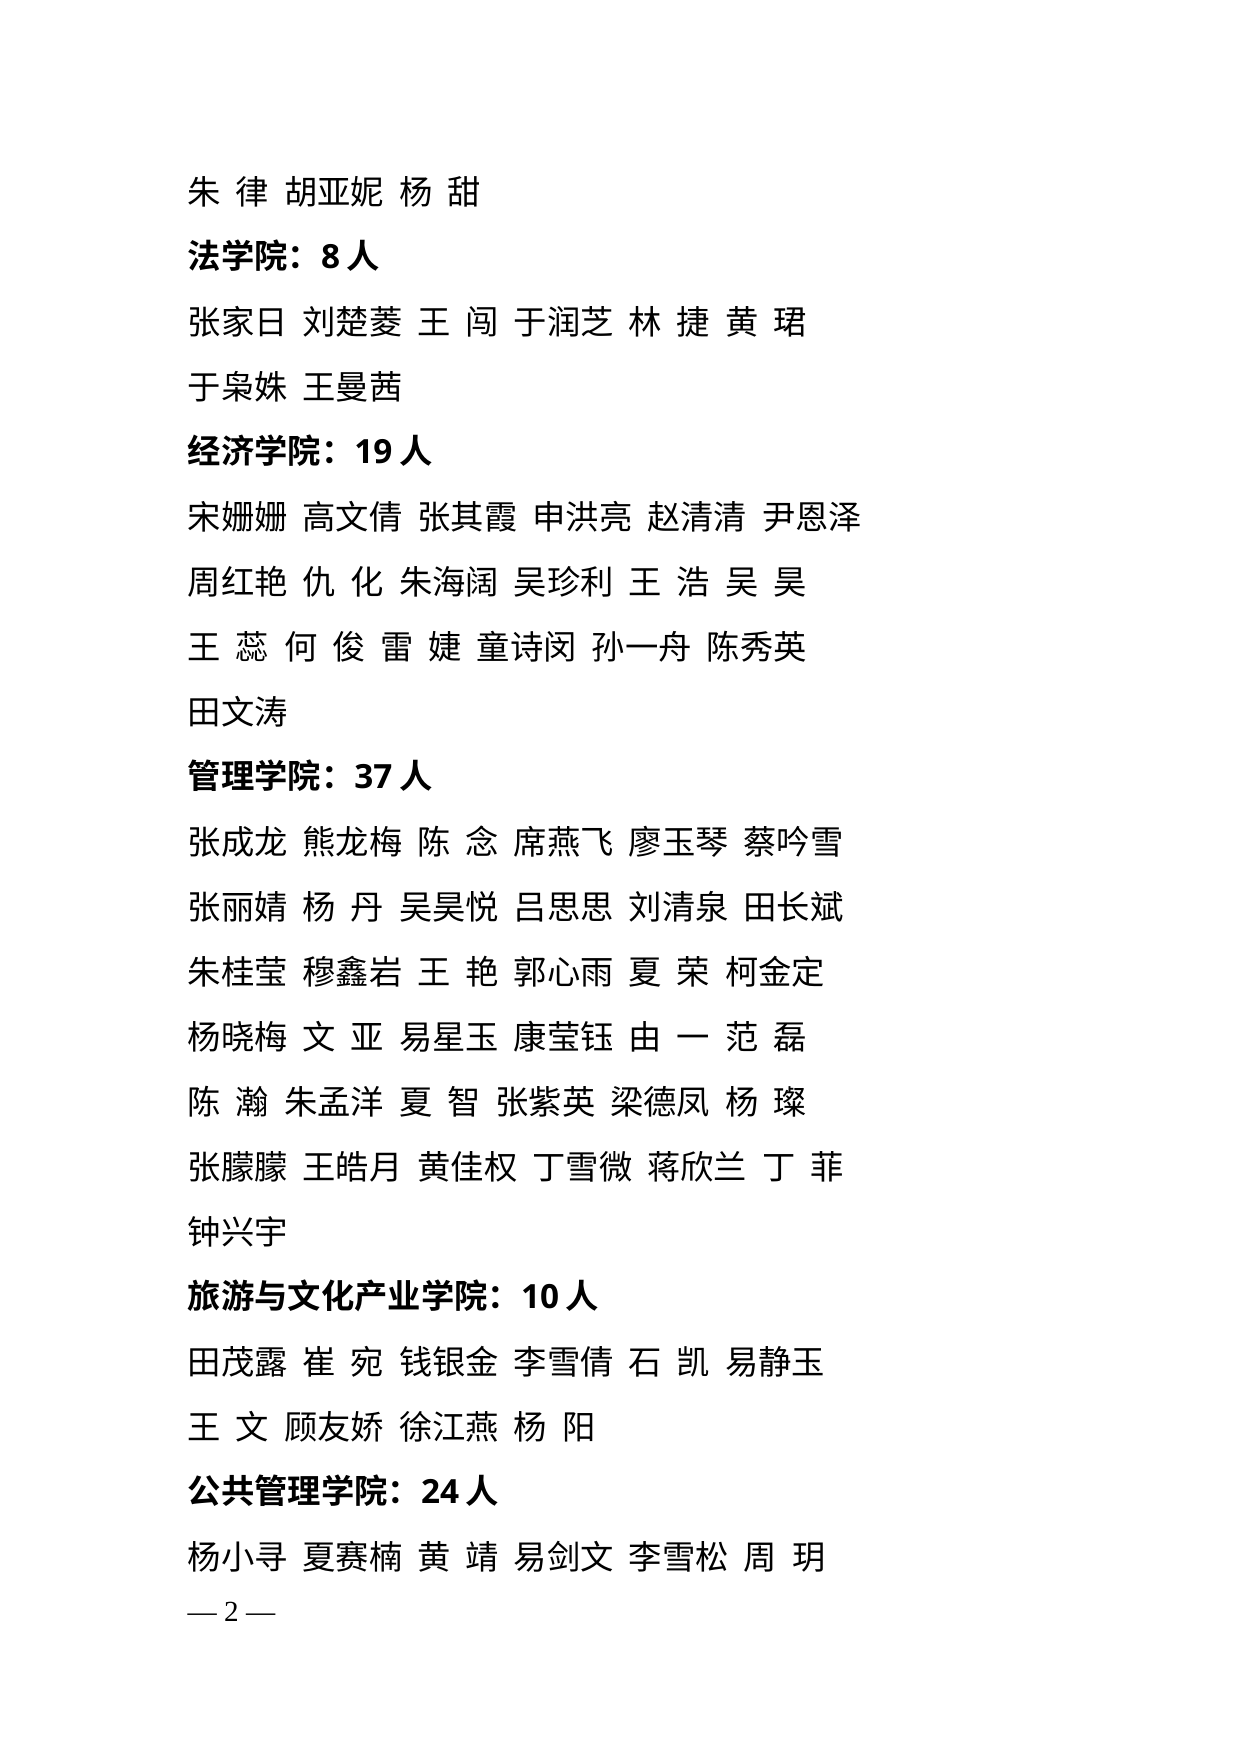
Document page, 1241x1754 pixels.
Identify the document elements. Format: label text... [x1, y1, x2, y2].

text 周红艳 仇 化 朱海阔 吴珍利 王 浩 吴 昊 [187, 547, 1053, 612]
text 田茂露 崔 宛 钱银金 李雪倩 石 凯 易静玉 [187, 1327, 1053, 1392]
text 公共管理学院：24人 [187, 1457, 1053, 1522]
text 旅游与文化产业学院：10人 [187, 1262, 1053, 1327]
text 张成龙 熊龙梅 陈 念 席燕飞 廖玉琴 蔡吟雪 [187, 807, 1053, 872]
text 田文涛 [187, 677, 1053, 742]
text 宋姗姗 高文倩 张其霞 申洪亮 赵清清 尹恩泽 [187, 482, 1053, 547]
text 杨小寻 夏赛楠 黄 靖 易剑文 李雪松 周 玥 [187, 1522, 1053, 1587]
text 王 蕊 何 俊 雷 婕 童诗闵 孙一舟 陈秀英 [187, 612, 1053, 677]
text 钟兴宇 [187, 1197, 1053, 1262]
text 张丽婧 杨 丹 吴昊悦 吕思思 刘清泉 田长斌 [187, 872, 1053, 937]
text 杨晓梅 文 亚 易星玉 康莹钰 由 一 范 磊 [187, 1002, 1053, 1067]
text 陈 瀚 朱孟洋 夏 智 张紫英 梁德凤 杨 璨 [187, 1067, 1053, 1132]
text 王 文 顾友娇 徐江燕 杨 阳 [187, 1392, 1053, 1457]
text 朱桂莹 穆鑫岩 王 艳 郭心雨 夏 荣 柯金定 [187, 937, 1053, 1002]
text 法学院：8人 [187, 222, 1053, 287]
text 朱 律 胡亚妮 杨 甜 [187, 157, 1053, 222]
text 经济学院：19人 [187, 417, 1053, 482]
text 管理学院：37人 [187, 742, 1053, 807]
text 张朦朦 王皓月 黄佳权 丁雪微 蒋欣兰 丁 菲 [187, 1132, 1053, 1197]
text 于枭姝 王曼茜 [187, 352, 1053, 417]
text 张家日 刘楚菱 王 闯 于润芝 林 捷 黄 珺 [187, 287, 1053, 352]
